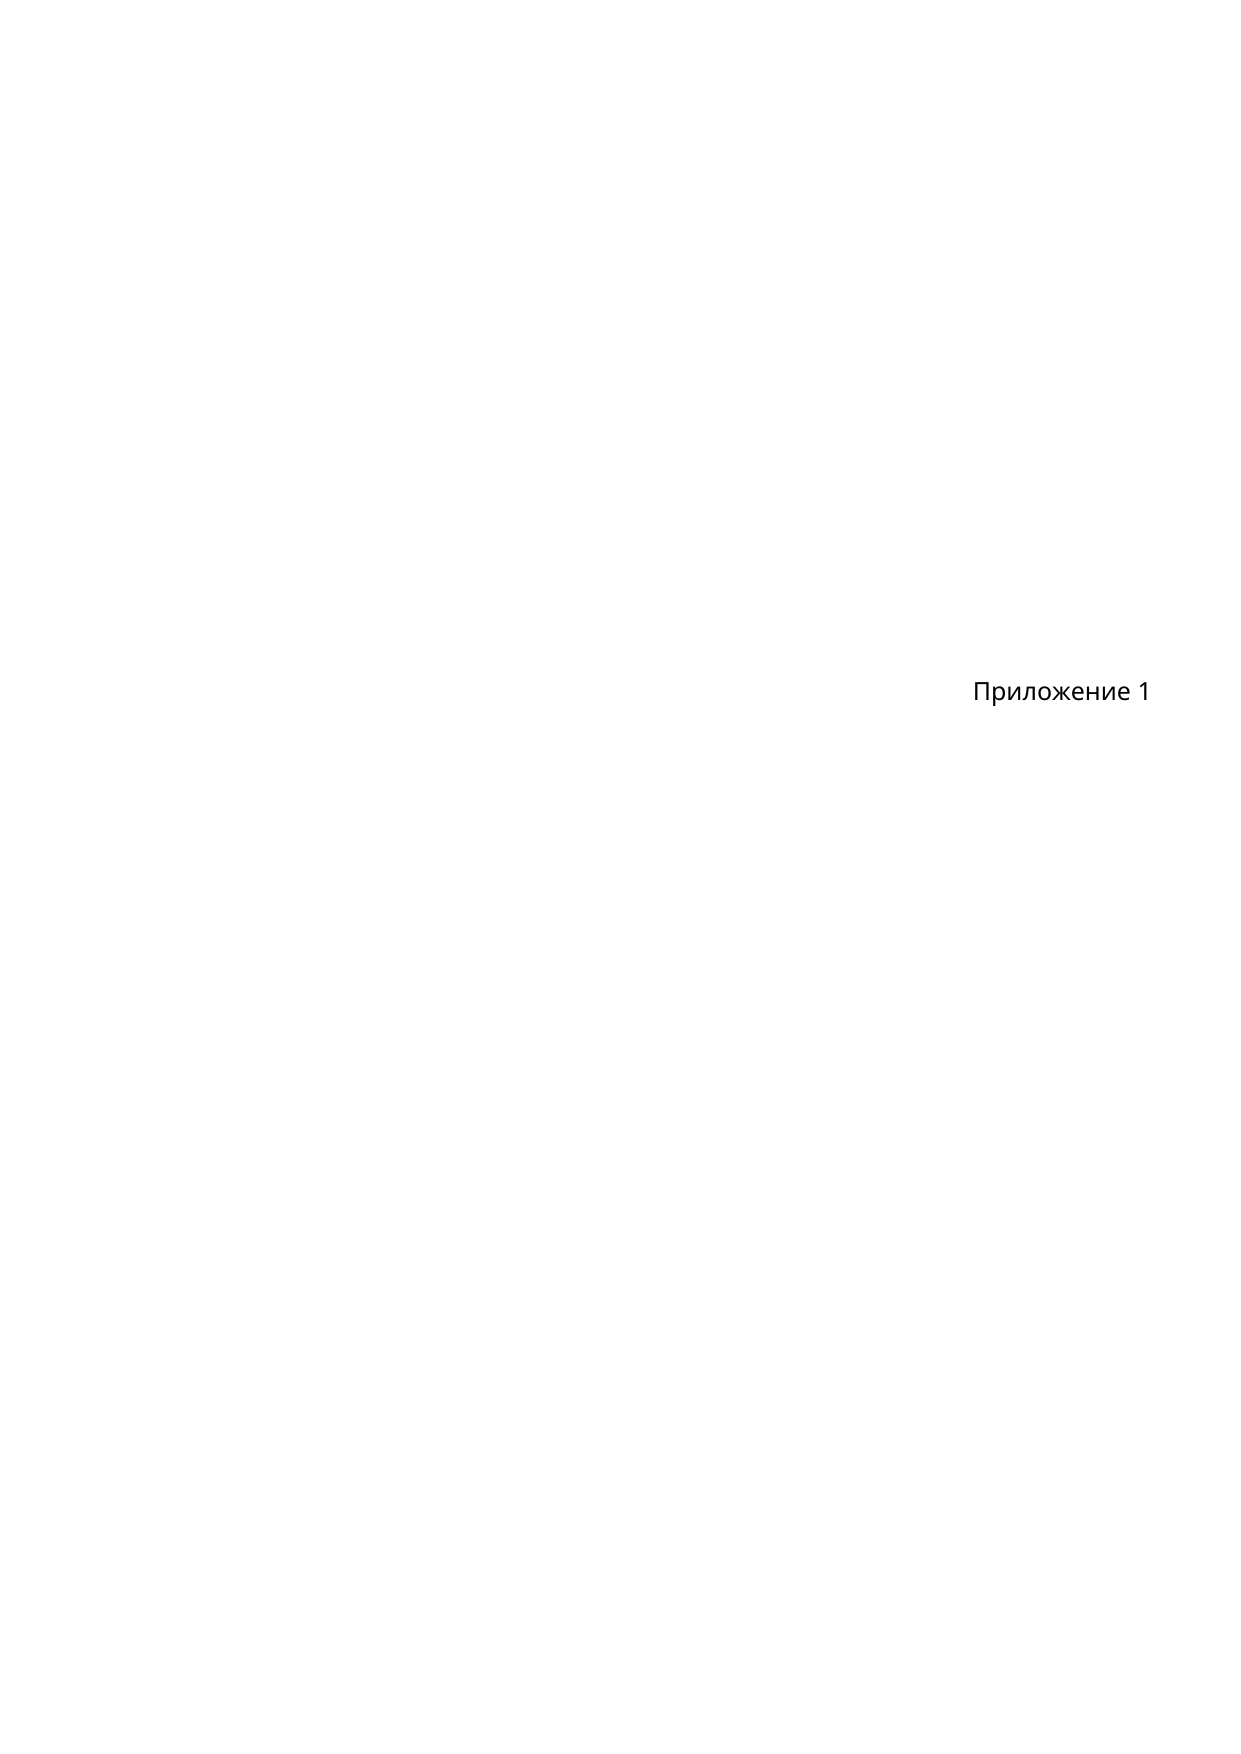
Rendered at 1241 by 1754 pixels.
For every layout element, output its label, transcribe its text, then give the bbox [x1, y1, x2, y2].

text Приложение 1 [118, 673, 1152, 707]
